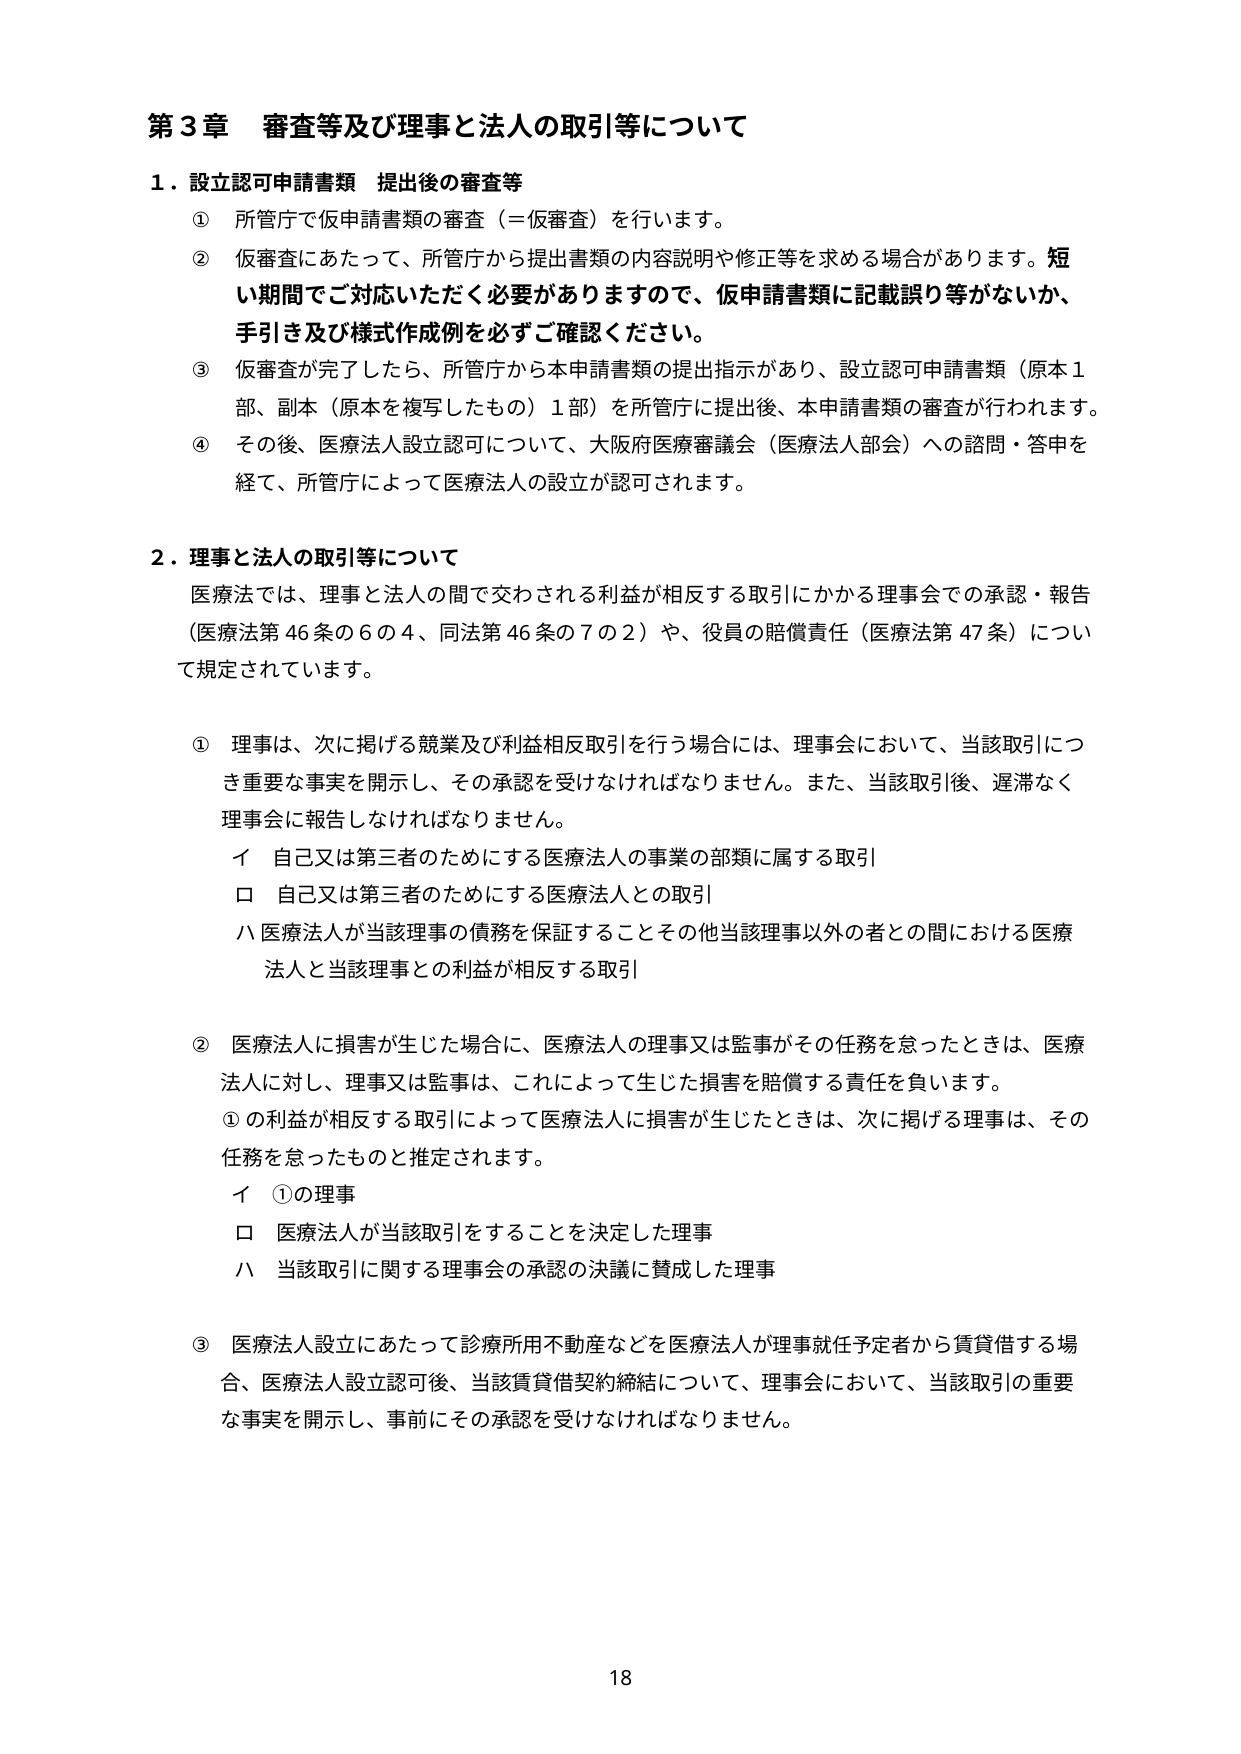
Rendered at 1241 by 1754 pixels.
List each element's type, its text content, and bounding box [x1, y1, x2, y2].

list 所管庁で仮申請書類の審査（＝仮審査）を行います。 [191, 200, 1092, 237]
text イ ①の理事 [148, 1175, 1092, 1212]
text ハ 当該取引に関する理事会の承認の決議に賛成した理事 [213, 1250, 1092, 1287]
text 医療法では、理事と法人の間で交わされる利益が相反する取引にかかる理事会での承認・報告（医療法第46条の６の４、同法第46条の７の２）や、役員の賠償責任（医療法第47条）について規定されています。 [148, 575, 1092, 687]
text ③ 医療法人設立にあたって診療所用不動産などを医療法人が理事就任予定者から賃貸借する場合、医療法人設立認可後、当該賃貸借契約締結について、理事会において、当該取引の重要な事実を開示し、事前にその承認を受けなければなりません。 [191, 1325, 1092, 1437]
text １．設立認可申請書類 提出後の審査等 [148, 162, 1092, 200]
text イ 自己又は第三者のためにする医療法人の事業の部類に属する取引 [148, 837, 1092, 875]
text ①の利益が相反する取引によって医療法人に損害が生じたときは、次に掲げる理事は、その任務を怠ったものと推定されます。 [222, 1100, 1092, 1175]
text ② 医療法人に損害が生じた場合に、医療法人の理事又は監事がその任務を怠ったときは、医療法人に対し、理事又は監事は、これによって生じた損害を賠償する責任を負います。 [191, 1025, 1092, 1100]
list 仮審査が完了したら、所管庁から本申請書類の提出指示があり、設立認可申請書類（原本１部、副本（原本を複写したもの）１部）を所管庁に提出後、本申請書類の審査が行われます。 [191, 350, 1092, 425]
text ロ 自己又は第三者のためにする医療法人との取引 [213, 875, 1092, 912]
text ２．理事と法人の取引等について [148, 537, 1092, 575]
text ① 理事は、次に掲げる競業及び利益相反取引を行う場合には、理事会において、当該取引につき重要な事実を開示し、その承認を受けなければなりません。また、当該取引後、遅滞なく理事会に報告しなければなりません。 [191, 725, 1092, 837]
text ロ 医療法人が当該取引をすることを決定した理事 [213, 1212, 1092, 1250]
list 仮審査にあたって、所管庁から提出書類の内容説明や修正等を求める場合があります。短い期間でご対応いただく必要がありますので、仮申請書類に記載誤り等がないか、手引き及び様式作成例を必ずご確認ください。 [191, 237, 1092, 350]
text ハ 医療法人が当該理事の債務を保証することその他当該理事以外の者との間における医療法人と当該理事との利益が相反する取引 [235, 912, 1092, 987]
list その後、医療法人設立認可について、大阪府医療審議会（医療法人部会）への諮問・答申を経て、所管庁によって医療法人の設立が認可されます。 [191, 425, 1092, 500]
text 第３章 審査等及び理事と法人の取引等について [148, 87, 1092, 162]
